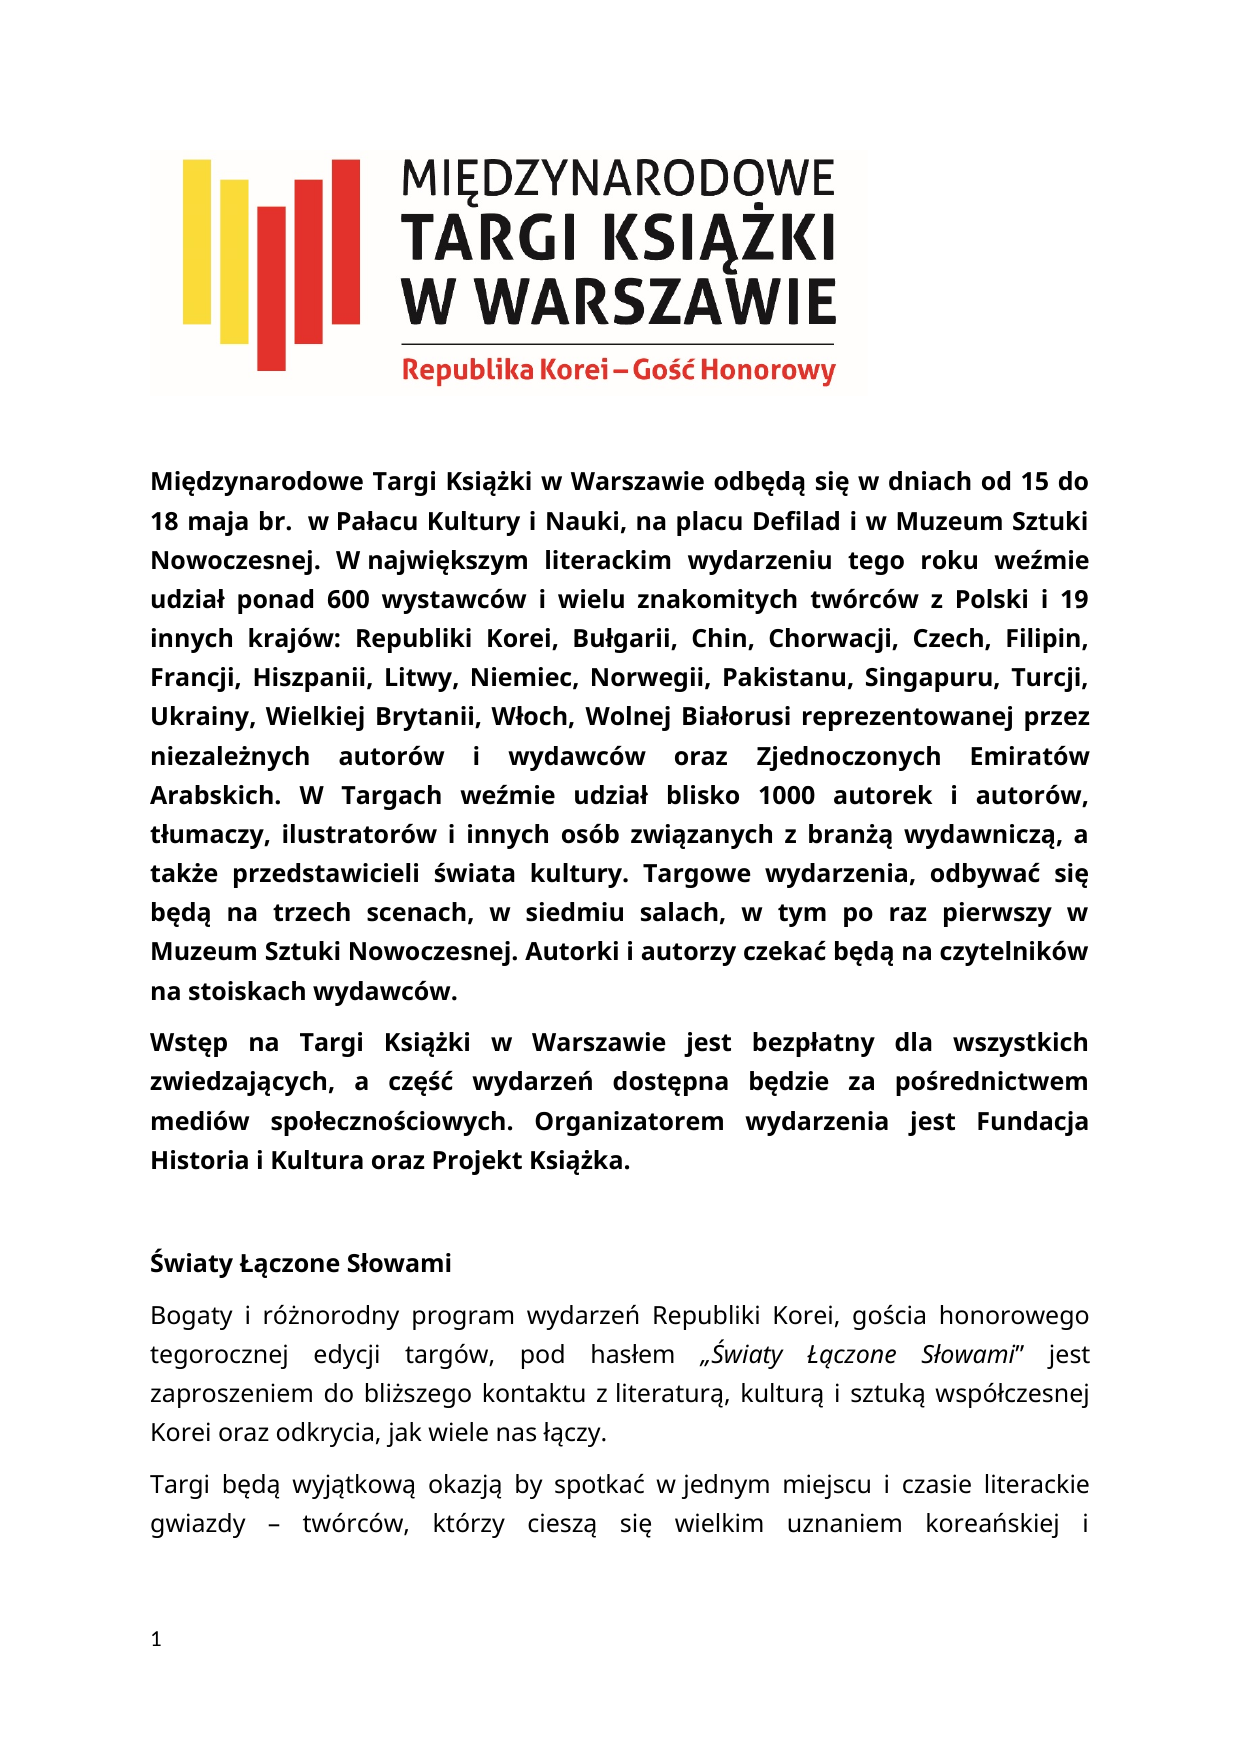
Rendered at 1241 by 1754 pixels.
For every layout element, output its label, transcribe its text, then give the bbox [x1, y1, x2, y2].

text Światy Łączone Słowami [150, 1246, 1090, 1280]
text Wstęp na Targi Książki w Warszawie jest bezpłatny dla wszystkich zwiedzających, a część wydarzeń dostępna będzie za pośrednictwem mediów społecznościowych. Organizatorem wydarzenia jest Fundacja Historia i Kultura oraz Projekt Książka. [150, 1025, 1090, 1176]
picture [150, 150, 868, 396]
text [150, 1466, 1090, 1540]
text Bogaty i różnorodny program wydarzeń Republiki Korei, gościa honorowego tegorocznej edycji targów, pod hasłem „Światy Łączone Słowami” jest zaproszeniem do bliższego kontaktu z literaturą, kulturą i sztuką współczesnej Korei oraz odkrycia, jak wiele nas łączy. [150, 1297, 1090, 1449]
text Międzynarodowe Targi Książki w Warszawie odbędą się w dniach od 15 do 18 maja br. w Pałacu Kultury i Nauki, na placu Defilad i w Muzeum Sztuki Nowoczesnej. W największym literackim wydarzeniu tego roku weźmie udział ponad 600 wystawców i wielu znakomitych twórców z Polski i 19 innych krajów: Republiki Korei, Bułgarii, Chin, Chorwacji, Czech, Filipin, Francji, Hiszpanii, Litwy, Niemiec, Norwegii, Pakistanu, Singapuru, Turcji, Ukrainy, Wielkiej Brytanii, Włoch, Wolnej Białorusi reprezentowanej przez niezależnych autorów i wydawców oraz Zjednoczonych Emiratów Arabskich. W Targach weźmie udział blisko 1000 autorek i autorów, tłumaczy, ilustratorów i innych osób związanych z branżą wydawniczą, a także przedstawicieli świata kultury. Targowe wydarzenia, odbywać się będą na trzech scenach, w siedmiu salach, w tym po raz pierwszy w Muzeum Sztuki Nowoczesnej. Autorki i autorzy czekać będą na czytelników na stoiskach wydawców. [150, 464, 1090, 1007]
